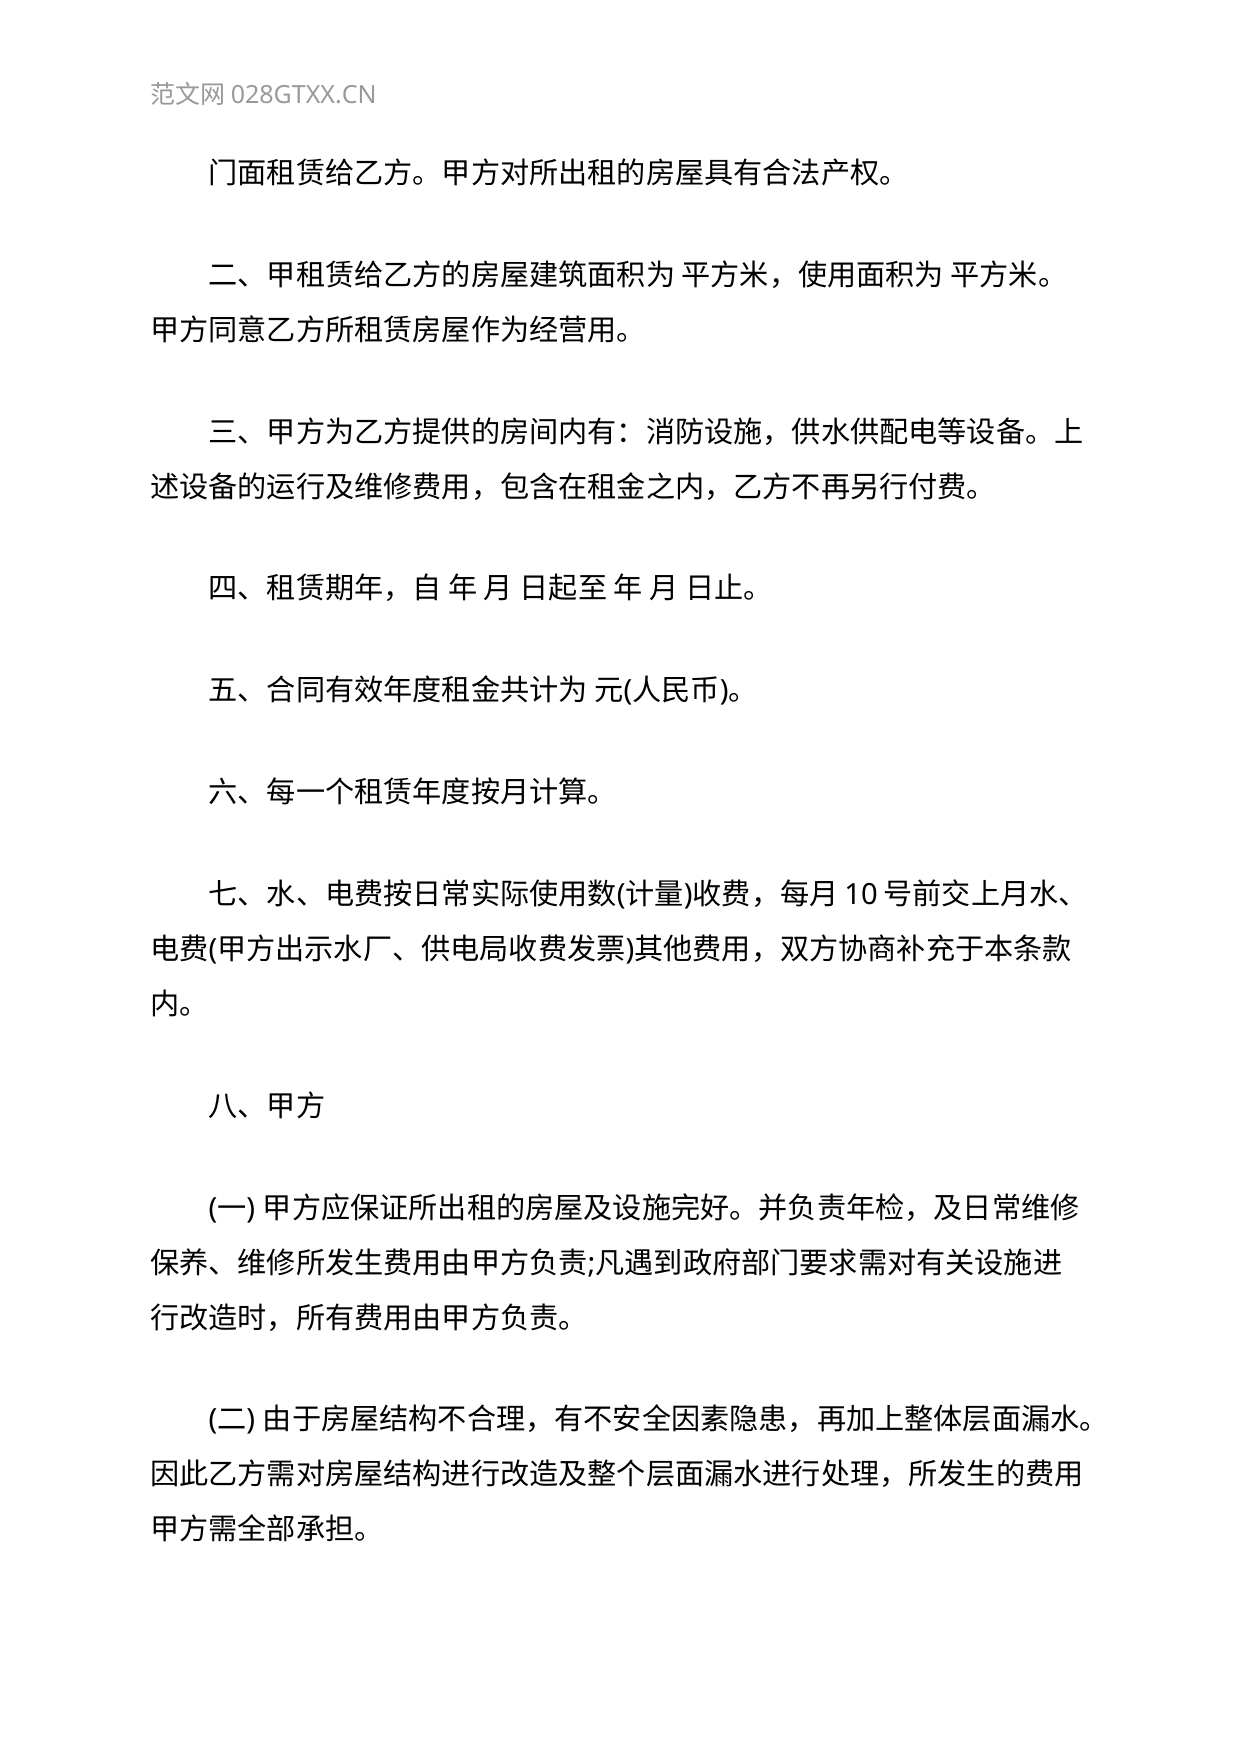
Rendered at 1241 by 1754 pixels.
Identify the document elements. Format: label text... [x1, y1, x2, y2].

text 七、水、电费按日常实际使用数(计量)收费，每月10号前交上月水、电费(甲方出示水厂、供电局收费发票)其他费用，双方协商补充于本条款内。 [150, 871, 1090, 1023]
text 八、甲方 [150, 1082, 1090, 1125]
text (一) 甲方应保证所出租的房屋及设施完好。并负责年检，及日常维修保养、维修所发生费用由甲方负责;凡遇到政府部门要求需对有关设施进行改造时，所有费用由甲方负责。 [150, 1184, 1090, 1336]
text 六、每一个租赁年度按月计算。 [150, 769, 1090, 811]
text 二、甲租赁给乙方的房屋建筑面积为 平方米，使用面积为 平方米。甲方同意乙方所租赁房屋作为经营用。 [150, 252, 1090, 349]
text (二) 由于房屋结构不合理，有不安全因素隐患，再加上整体层面漏水。因此乙方需对房屋结构进行改造及整个层面漏水进行处理，所发生的费用甲方需全部承担。 [150, 1396, 1090, 1548]
text 三、甲方为乙方提供的房间内有：消防设施，供水供配电等设备。上述设备的运行及维修费用，包含在租金之内，乙方不再另行付费。 [150, 408, 1090, 506]
text 四、租赁期年，自 年 月 日起至 年 月 日止。 [150, 565, 1090, 607]
text 五、合同有效年度租金共计为 元(人民币)。 [150, 667, 1090, 709]
text 门面租赁给乙方。甲方对所出租的房屋具有合法产权。 [150, 150, 1090, 192]
